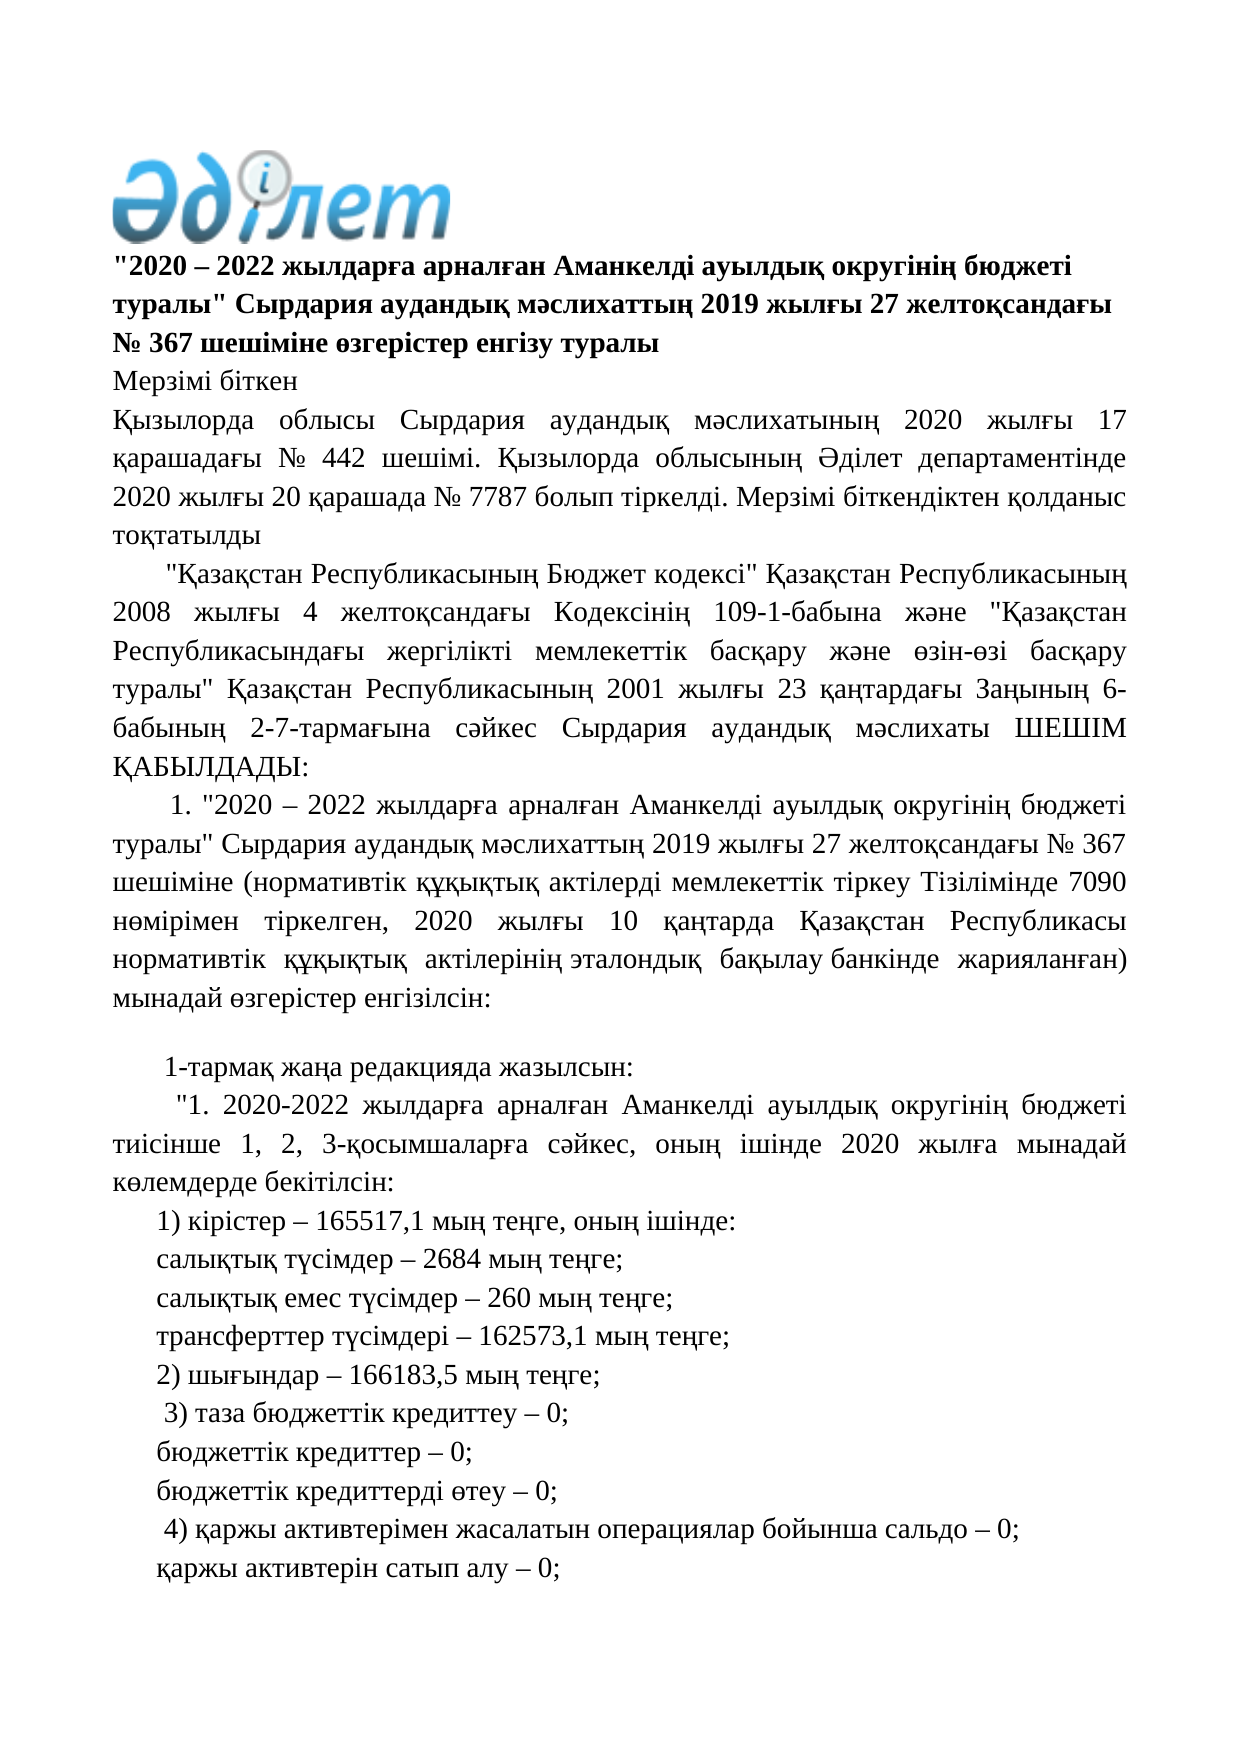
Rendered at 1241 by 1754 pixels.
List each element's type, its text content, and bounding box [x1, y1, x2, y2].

text "1. 2020-2022 жылдарға арналған Аманкелді ауылдық округінің бюджеті тиісінше 1, 2, 3-қосымшаларға сәйкес, оның ішінде 2020 жылға мынадай көлемдерде бекітілсін: [112, 1087, 1128, 1198]
text 2) шығындар – 166183,5 мың теңге; [112, 1357, 1128, 1391]
text 1) кірістер – 165517,1 мың теңге, оның ішінде: [112, 1203, 1128, 1236]
text 1-тармақ жаңа редакцияда жазылсын: [112, 1049, 1128, 1082]
text салықтық емес түсімдер – 260 мың теңге; [112, 1280, 1128, 1313]
text қаржы активтерін сатып алу – 0; [112, 1550, 1128, 1583]
text 4) қаржы активтерімен жасалатын операциялар бойынша сальдо – 0; [112, 1511, 1128, 1545]
text салықтық түсімдер – 2684 мың теңге; [112, 1241, 1128, 1275]
text бюджеттік кредиттер – 0; [112, 1434, 1128, 1468]
text 3) таза бюджеттік кредиттеу – 0; [112, 1396, 1128, 1429]
text 1. "2020 – 2022 жылдарға арналған Аманкелді ауылдық округінің бюджеті туралы" Сырдария аудандық мәслихаттың 2019 жылғы 27 желтоқсандағы № 367 шешіміне (нормативтік құқықтық актілерді мемлекеттік тіркеу Тізілімінде 7090 нөмірімен тіркелген, 2020 жылғы 10 қаңтарда Қазақстан Республикасы нормативтік құқықтық актілерінің эталондық бақылау банкінде жарияланған) мынадай өзгерістер енгізілсін: [112, 787, 1128, 1013]
text бюджеттік кредиттерді өтеу – 0; [112, 1473, 1128, 1506]
text трансферттер түсімдері – 162573,1 мың теңге; [112, 1318, 1128, 1352]
text "2020 – 2022 жылдарға арналған Аманкелді ауылдық округінің бюджеті туралы" Сырдария аудандық мәслихаттың 2019 жылғы 27 желтоқсандағы № 367 шешіміне өзгерістер енгізу туралы [112, 248, 1128, 358]
text "Қазақстан Республикасының Бюджет кодексi" Қазақстан Республикасының 2008 жылғы 4 желтоқсандағы Кодексiнің 109-1-бабына және "Қазақстан Республикасындағы жергiлiктi мемлекеттiк басқару және өзiн-өзi басқару туралы" Қазақстан Республикасының 2001 жылғы 23 қаңтардағы Заңының 6-бабының 2-7-тармағына сәйкес Сырдария аудандық мәслихаты ШЕШІМ ҚАБЫЛДАДЫ: [112, 556, 1128, 782]
text Мерзімі біткен [112, 363, 1128, 397]
picture [112, 150, 451, 244]
text Қызылорда облысы Сырдария аудандық мәслихатының 2020 жылғы 17 қарашадағы № 442 шешімі. Қызылорда облысының Әділет департаментінде 2020 жылғы 20 қарашада № 7787 болып тіркелді. Мерзімі біткендіктен қолданыс тоқтатылды [112, 402, 1128, 551]
